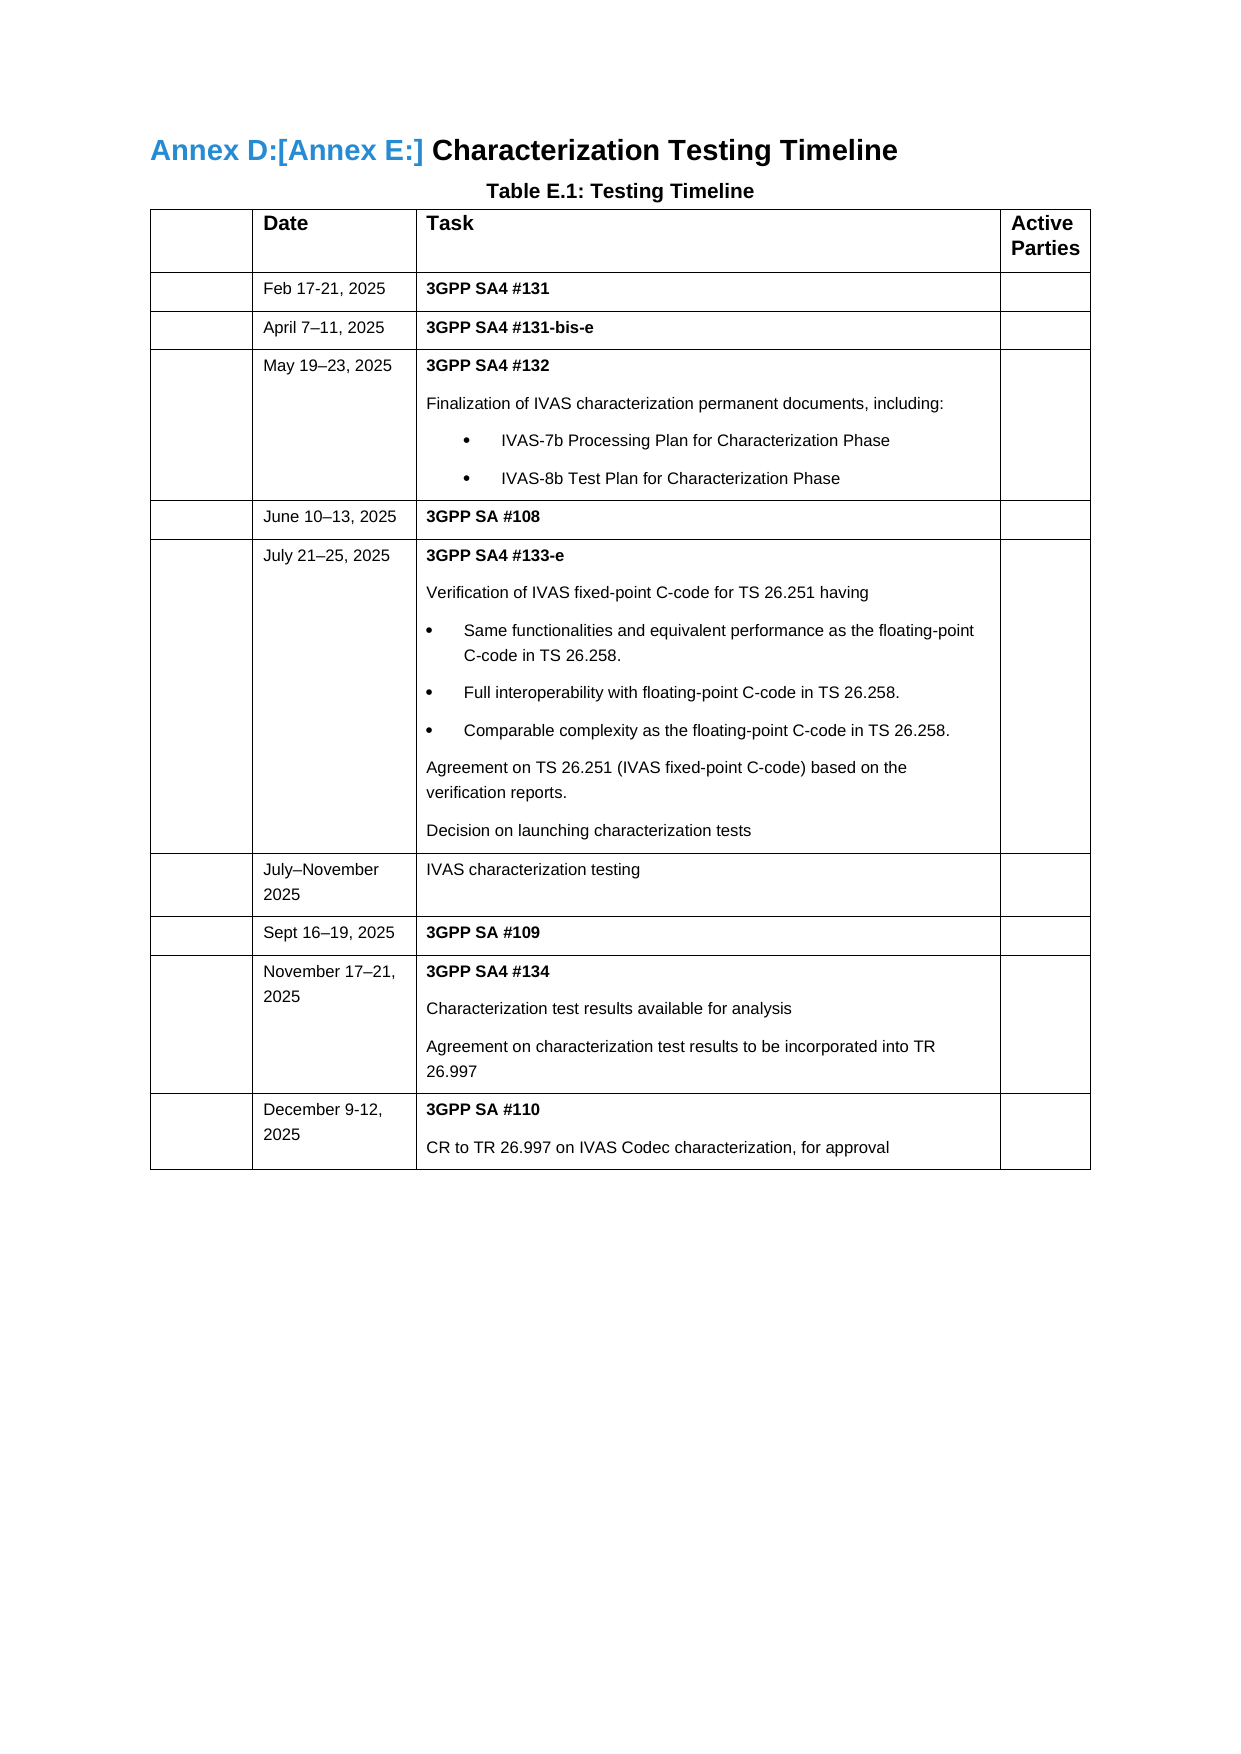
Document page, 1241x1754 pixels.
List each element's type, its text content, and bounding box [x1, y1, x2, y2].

table_cell December 9-12, 2025 [253, 1094, 416, 1169]
table_cell April 7–11, 2025 [253, 312, 416, 349]
table_cell Sept 16–19, 2025 [253, 917, 416, 954]
text Characterization Testing Timeline [150, 132, 1090, 166]
table_cell July–November 2025 [253, 854, 416, 916]
table_header [151, 210, 252, 272]
table_cell 3GPP SA4 #131-bis-e [417, 312, 1000, 349]
table_cell May 19–23, 2025 [253, 350, 416, 500]
table_cell [151, 540, 252, 852]
table_cell 3GPP SA #109 [417, 917, 1000, 954]
table_cell [1001, 540, 1090, 852]
table_cell [151, 312, 252, 349]
table_cell [1001, 854, 1090, 916]
table_cell 3GPP SA #110 CR to TR 26.997 on IVAS Codec characterization, for approval [417, 1094, 1000, 1169]
table_cell July 21–25, 2025 [253, 540, 416, 852]
table_cell IVAS characterization testing [417, 854, 1000, 916]
table_cell [1001, 350, 1090, 500]
table_cell 3GPP SA4 #132 Finalization of IVAS characterization permanent documents, including: IVAS-7b Processing Plan for Characterization Phase IVAS-8b Test Plan for Characterization Phase [417, 350, 1000, 500]
table_cell [1001, 312, 1090, 349]
table_cell 3GPP SA #108 [417, 501, 1000, 539]
table_cell June 10–13, 2025 [253, 501, 416, 539]
table_cell [151, 956, 252, 1093]
table_cell 3GPP SA4 #134 Characterization test results available for analysis Agreement on characterization test results to be incorporated into TR 26.997 [417, 956, 1000, 1093]
table_cell [151, 1094, 252, 1169]
table_cell 3GPP SA4 #131 [417, 273, 1000, 311]
table_cell [1001, 1094, 1090, 1169]
table_cell [151, 854, 252, 916]
table_cell [151, 917, 252, 954]
table_cell 3GPP SA4 #133-e Verification of IVAS fixed-point C-code for TS 26.251 having Same functionalities and equivalent performance as the floating-point C-code in TS 26.258. Full interoperability with floating-point C-code in TS 26.258. Comparable complexity as the floating-point C-code in TS 26.258. Agreement on TS 26.251 (IVAS fixed-point C-code) based on the verification reports. Decision on launching characterization tests [417, 540, 1000, 852]
text Table E.1: Testing Timeline [150, 178, 1090, 202]
table_header Active Parties [1001, 210, 1090, 272]
table_header Date [253, 210, 416, 272]
table_cell [151, 501, 252, 539]
table_cell [151, 273, 252, 311]
table_cell [151, 350, 252, 500]
table_cell [1001, 501, 1090, 539]
table_cell [1001, 273, 1090, 311]
table_header Task [417, 210, 1000, 272]
table_cell November 17–21, 2025 [253, 956, 416, 1093]
table_cell [1001, 917, 1090, 954]
table_cell Feb 17-21, 2025 [253, 273, 416, 311]
table_cell [1001, 956, 1090, 1093]
